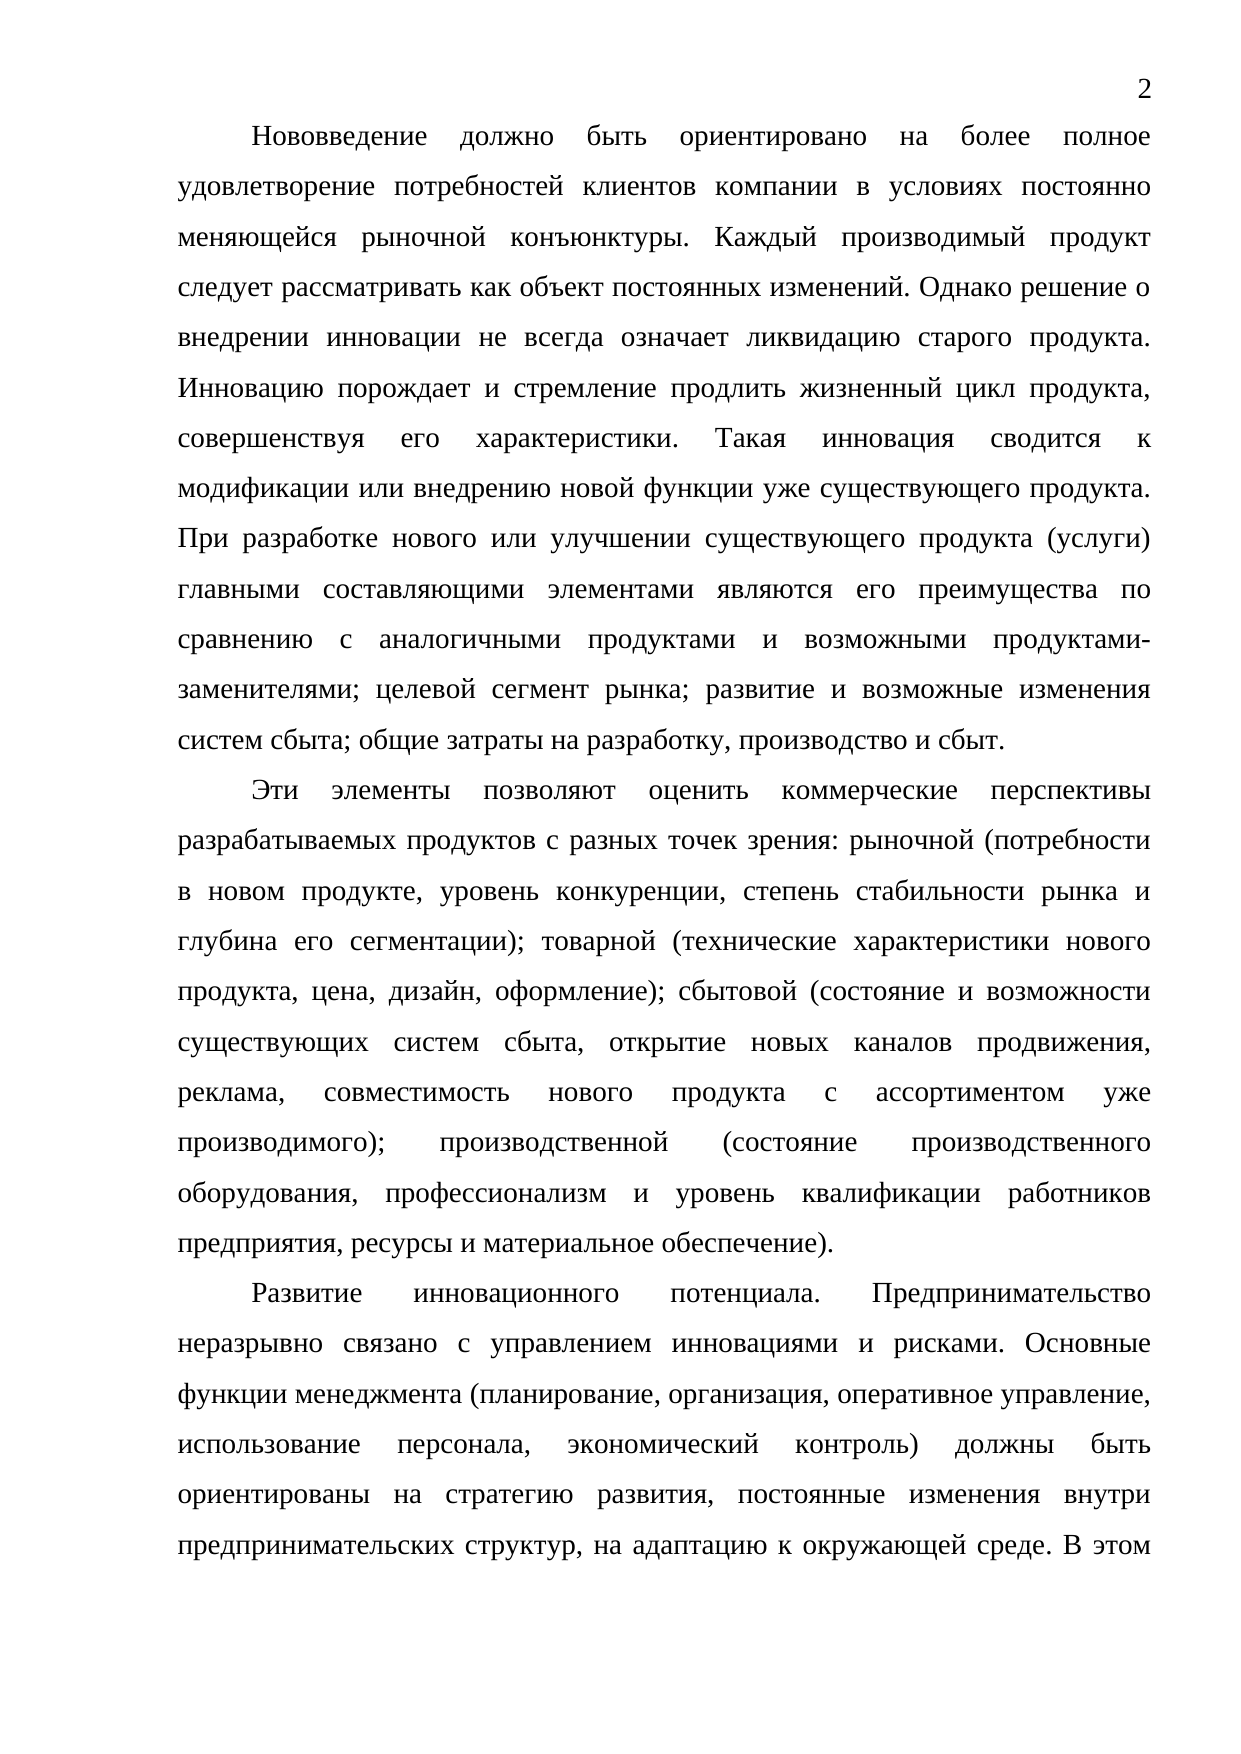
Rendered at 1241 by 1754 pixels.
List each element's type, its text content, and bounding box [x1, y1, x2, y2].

text Эти элементы позволяют оценить коммерческие перспективы разрабатываемых продуктов с разных точек зрения: рыночной (потребности в новом продукте, уровень конкуренции, степень стабильности рынка и глубина его сегментации); товарной (технические характеристики нового продукта, цена, дизайн, оформление); сбытовой (состояние и возможности существующих систем сбыта, открытие новых каналов продвижения, реклама, совместимость нового продукта с ассортиментом уже производимого); производственной (состояние производственного оборудования, профессионализм и уровень квалификации работников предприятия, ресурсы и материальное обеспечение). [177, 772, 1152, 1258]
text Нововведение должно быть ориентировано на более полное удовлетворение потребностей клиентов компании в условиях постоянно меняющейся рыночной конъюнктуры. Каждый производимый продукт следует рассматривать как объект постоянных изменений. Однако решение о внедрении инновации не всегда означает ликвидацию старого продукта. Инновацию порождает и стремление продлить жизненный цикл продукта, совершенствуя его характеристики. Такая инновация сводится к модификации или внедрению новой функции уже существующего продукта. При разработке нового или улучшении существующего продукта (услуги) главными составляющими элементами являются его преимущества по сравнению с аналогичными продуктами и возможными продуктами-заменителями; целевой сегмент рынка; развитие и возможные изменения систем сбыта; общие затраты на разработку, производство и сбыт. [177, 118, 1152, 755]
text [177, 1275, 1152, 1560]
